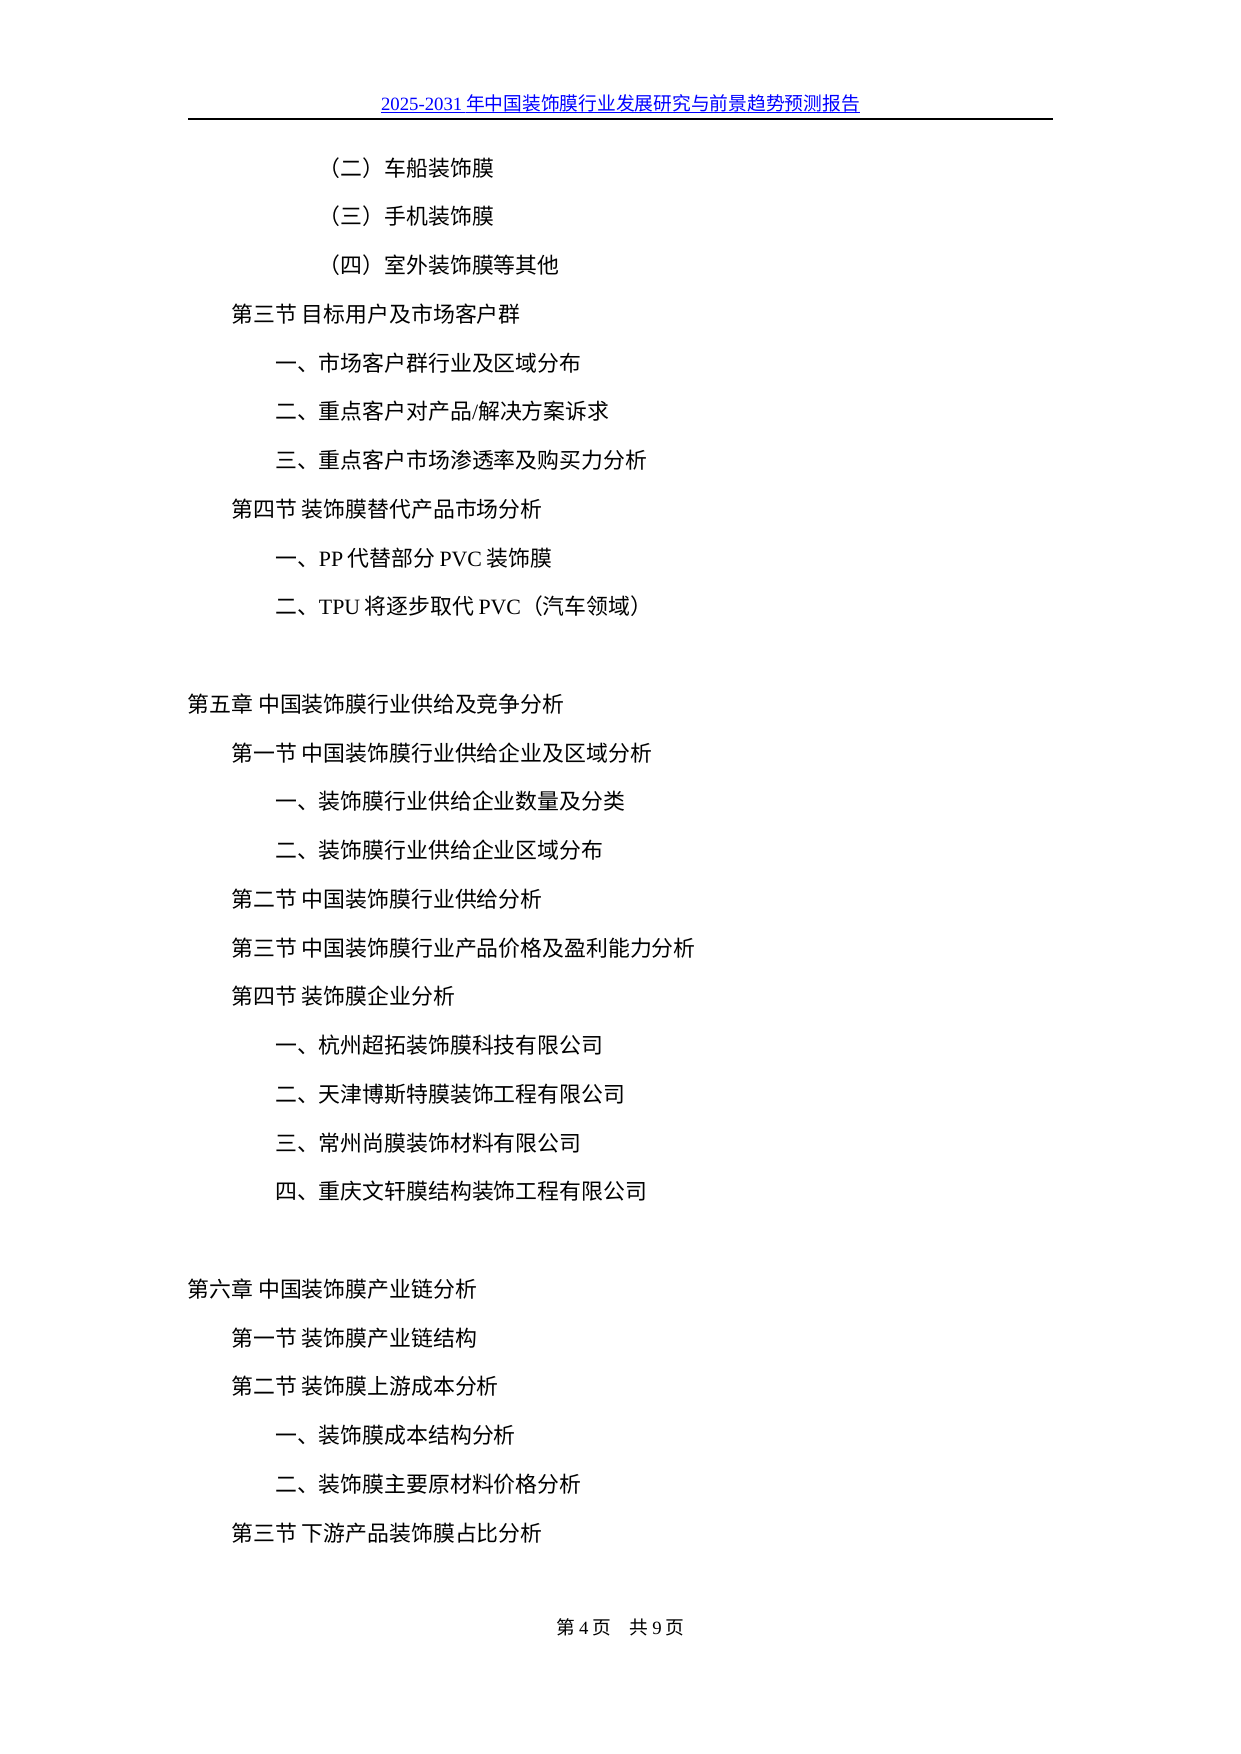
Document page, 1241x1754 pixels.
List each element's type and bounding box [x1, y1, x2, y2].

text [187, 150, 1053, 1548]
